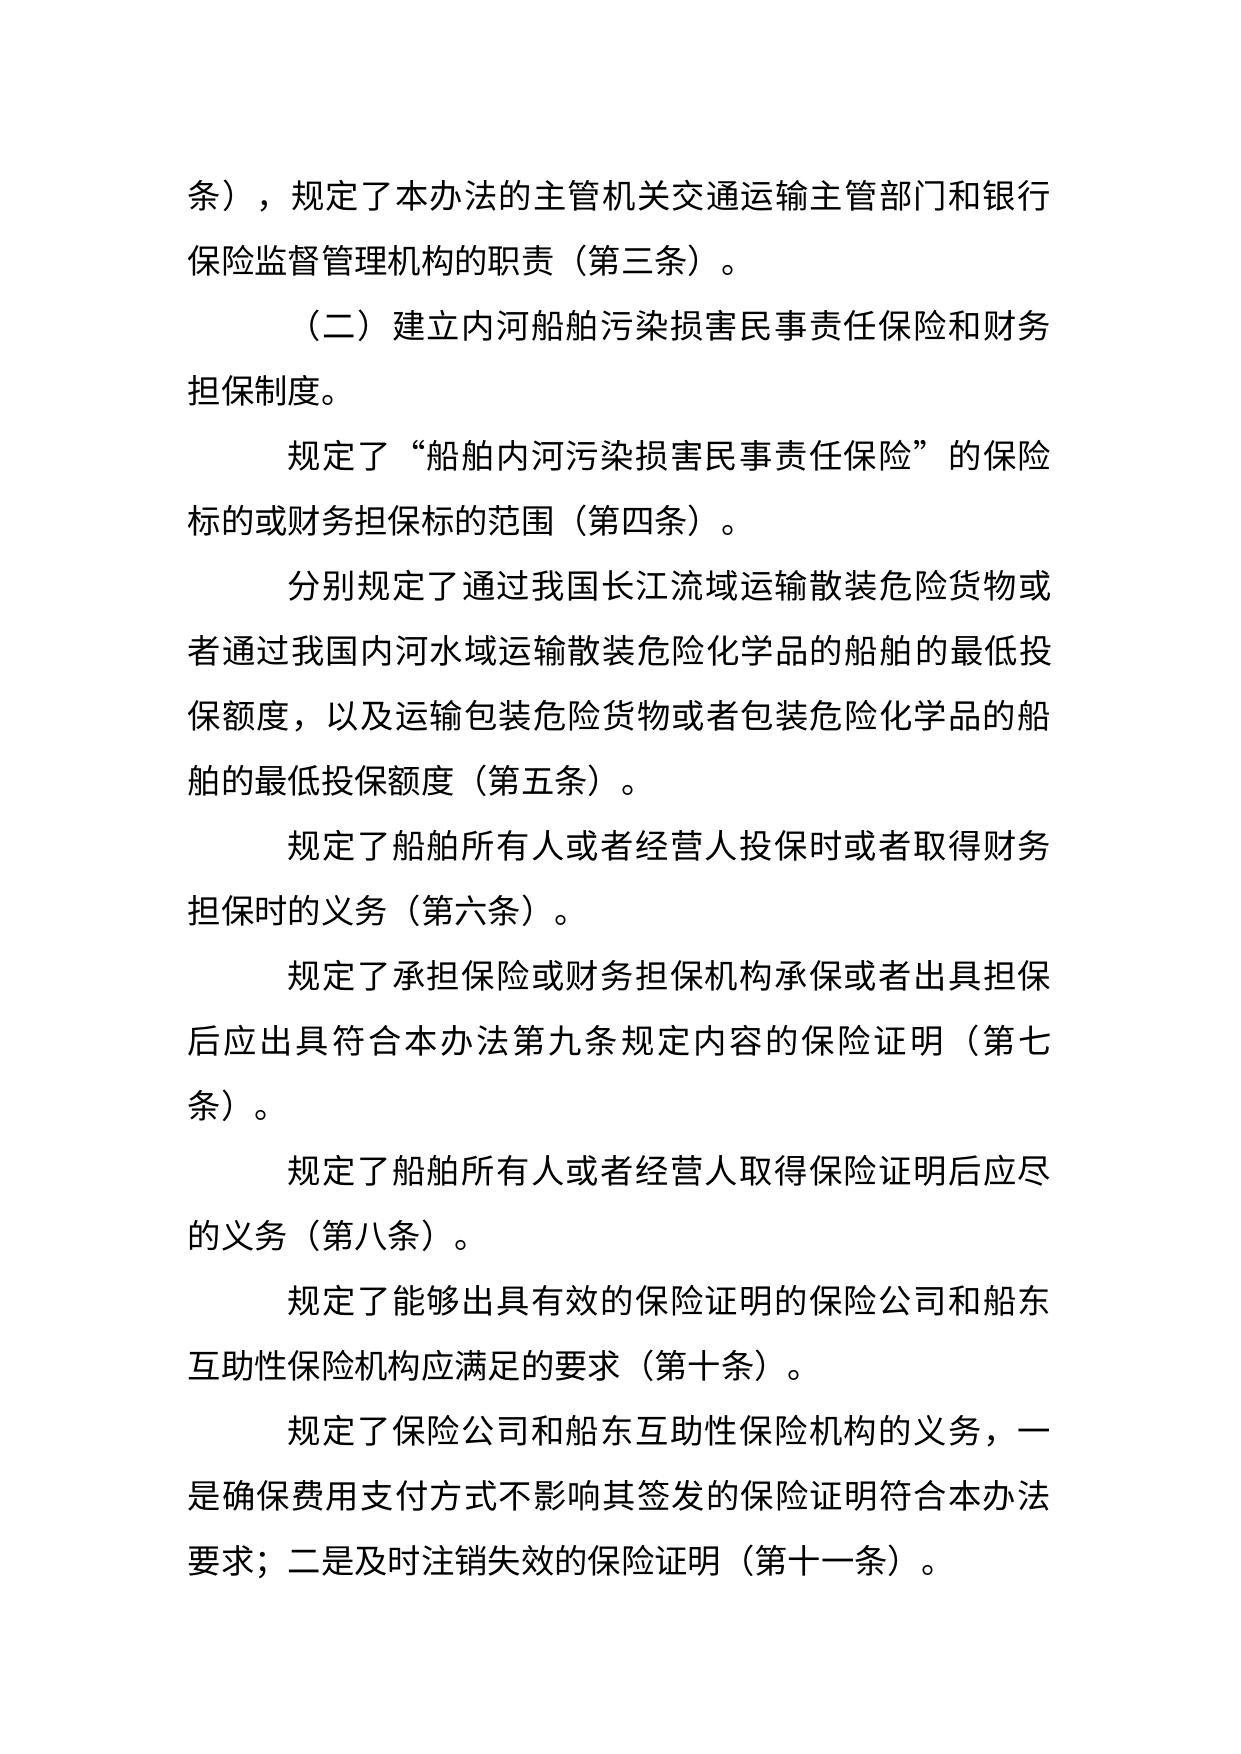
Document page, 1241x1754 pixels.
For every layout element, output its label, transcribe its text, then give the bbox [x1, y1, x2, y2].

text 分别规定了通过我国长江流域运输散装危险货物或者通过我国内河水域运输散装危险化学品的船舶的最低投保额度，以及运输包装危险货物或者包装危险化学品的船舶的最低投保额度（第五条）。 [187, 552, 1053, 812]
text 规定了“船舶内河污染损害民事责任保险”的保险标的或财务担保标的范围（第四条）。 [187, 422, 1053, 552]
text 规定了能够出具有效的保险证明的保险公司和船东互助性保险机构应满足的要求（第十条）。 [187, 1267, 1053, 1397]
text 规定了船舶所有人或者经营人取得保险证明后应尽的义务（第八条）。 [187, 1137, 1053, 1267]
text 规定了承担保险或财务担保机构承保或者出具担保后应出具符合本办法第九条规定内容的保险证明（第七条）。 [187, 942, 1053, 1137]
text 规定了船舶所有人或者经营人投保时或者取得财务担保时的义务（第六条）。 [187, 812, 1053, 942]
text （二）建立内河船舶污染损害民事责任保险和财务担保制度。 [187, 292, 1053, 422]
text 规定了保险公司和船东互助性保险机构的义务，一是确保费用支付方式不影响其签发的保险证明符合本办法要求；二是及时注销失效的保险证明（第十一条）。 [187, 1397, 1053, 1592]
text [187, 162, 1053, 292]
